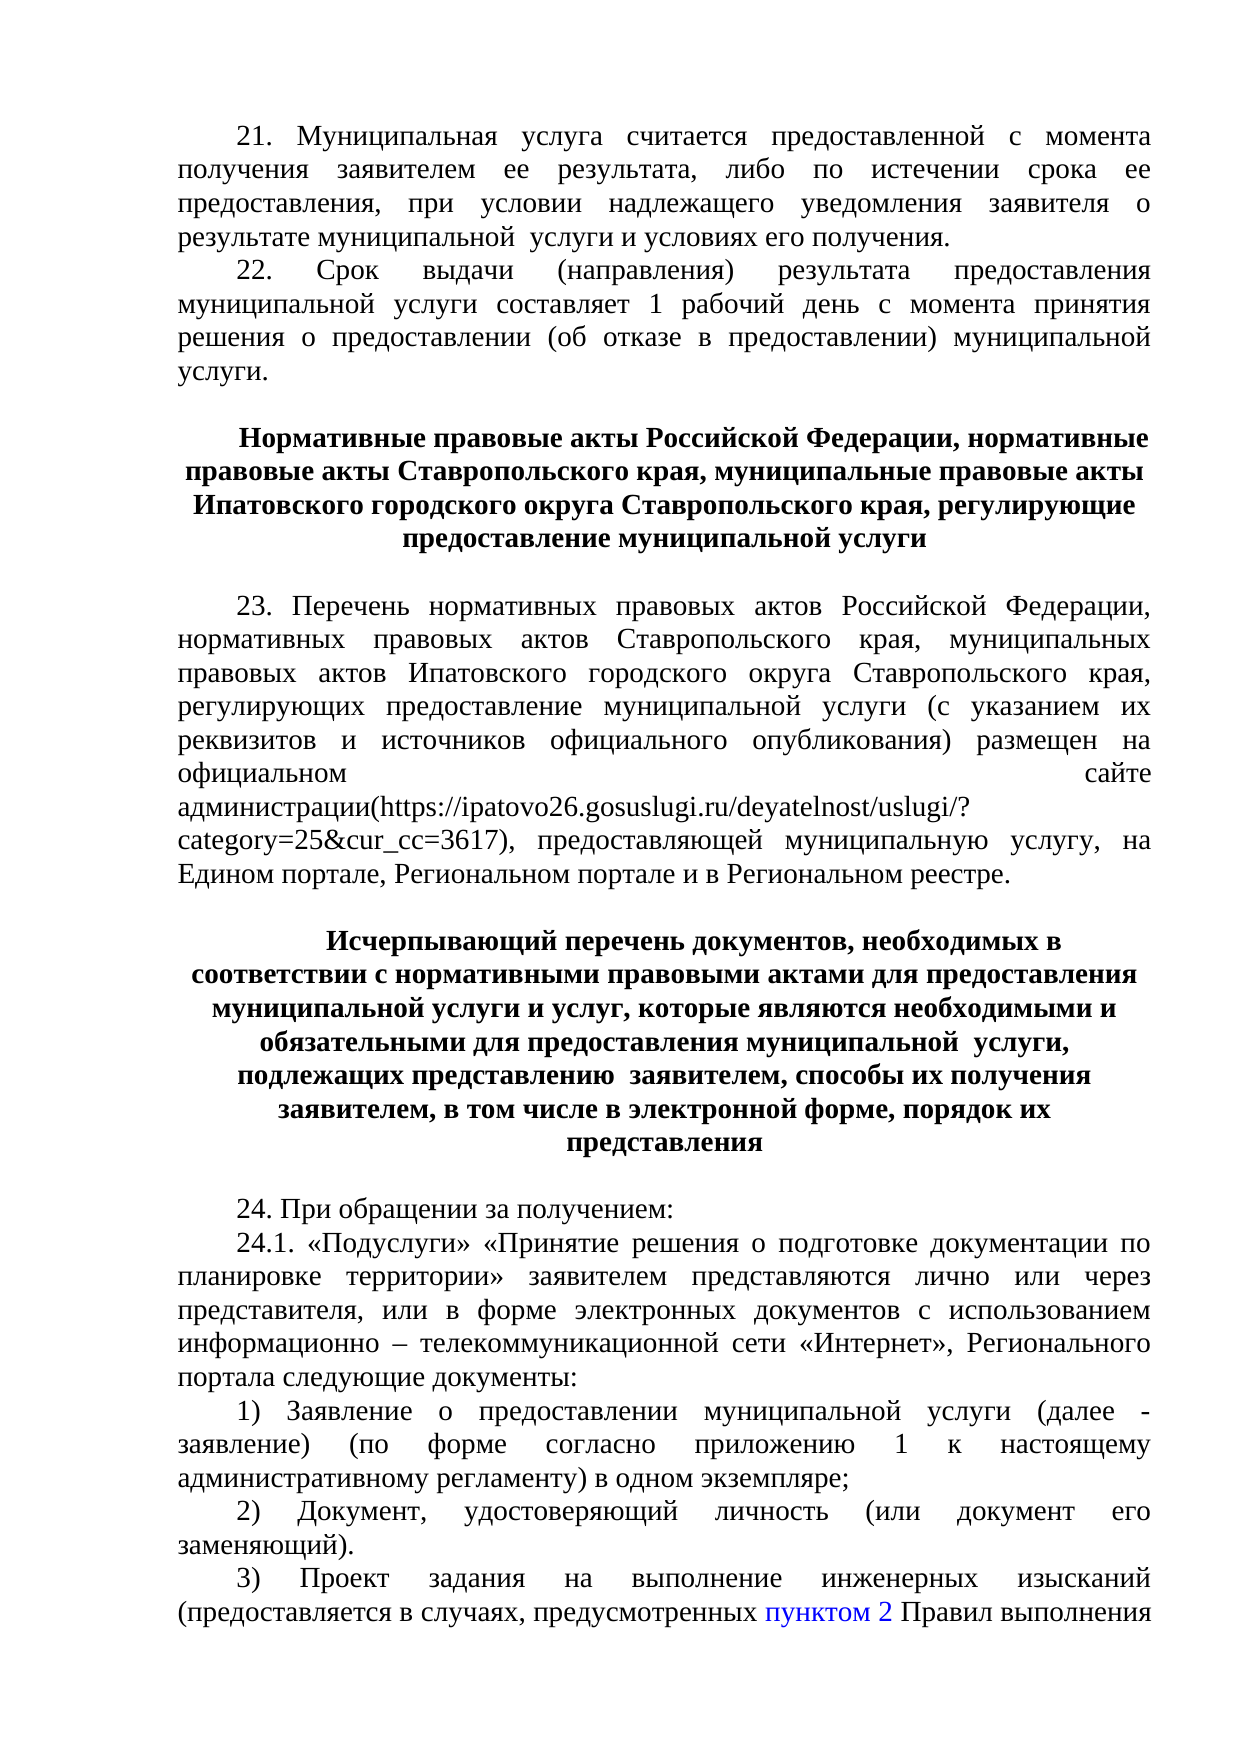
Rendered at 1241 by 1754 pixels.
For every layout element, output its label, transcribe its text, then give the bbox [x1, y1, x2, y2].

text 23. Перечень нормативных правовых актов Российской Федерации, нормативных правовых актов Ставропольского края, муниципальных правовых актов Ипатовского городского округа Ставропольского края, регулирующих предоставление муниципальной услуги (с указанием их реквизитов и источников официального опубликования) размещен на официальном сайте администрации(https://ipatovo26.gosuslugi.ru/deyatelnost/uslugi/?category=25&cur_cc=3617), предоставляющей муниципальную услугу, на Едином портале, Региональном портале и в Региональном реестре. [177, 588, 1152, 889]
text Нормативные правовые акты Российской Федерации, нормативные правовые акты Ставропольского края, муниципальные правовые акты Ипатовского городского округа Ставропольского края, регулирующие предоставление муниципальной услуги [177, 420, 1152, 554]
text 22. Срок выдачи (направления) результата предоставления муниципальной услуги составляет 1 рабочий день с момента принятия решения о предоставлении (об отказе в предоставлении) муниципальной услуги. [177, 252, 1152, 386]
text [177, 1560, 1152, 1627]
text 24.1. «Подуслуги» «Принятие решения о подготовке документации по планировке территории» заявителем представляются лично или через представителя, или в форме электронных документов с использованием информационно – телекоммуникационной сети «Интернет», Регионального портала следующие документы: [177, 1225, 1152, 1393]
text 21. Муниципальная услуга считается предоставленной с момента получения заявителем ее результата, либо по истечении срока ее предоставления, при условии надлежащего уведомления заявителя о результате муниципальной услуги и условиях его получения. [177, 118, 1152, 252]
text Исчерпывающий перечень документов, необходимых в соответствии с нормативными правовыми актами для предоставления муниципальной услуги и услуг, которые являются необходимыми и обязательными для предоставления муниципальной услуги, подлежащих представлению заявителем, способы их получения заявителем, в том числе в электронной форме, порядок их представления [177, 923, 1152, 1158]
text 24. При обращении за получением: [177, 1191, 1152, 1225]
text 2) Документ, удостоверяющий личность (или документ его заменяющий). [177, 1493, 1152, 1560]
text 1) Заявление о предоставлении муниципальной услуги (далее - заявление) (по форме согласно приложению 1 к настоящему административному регламенту) в одном экземпляре; [177, 1393, 1152, 1493]
